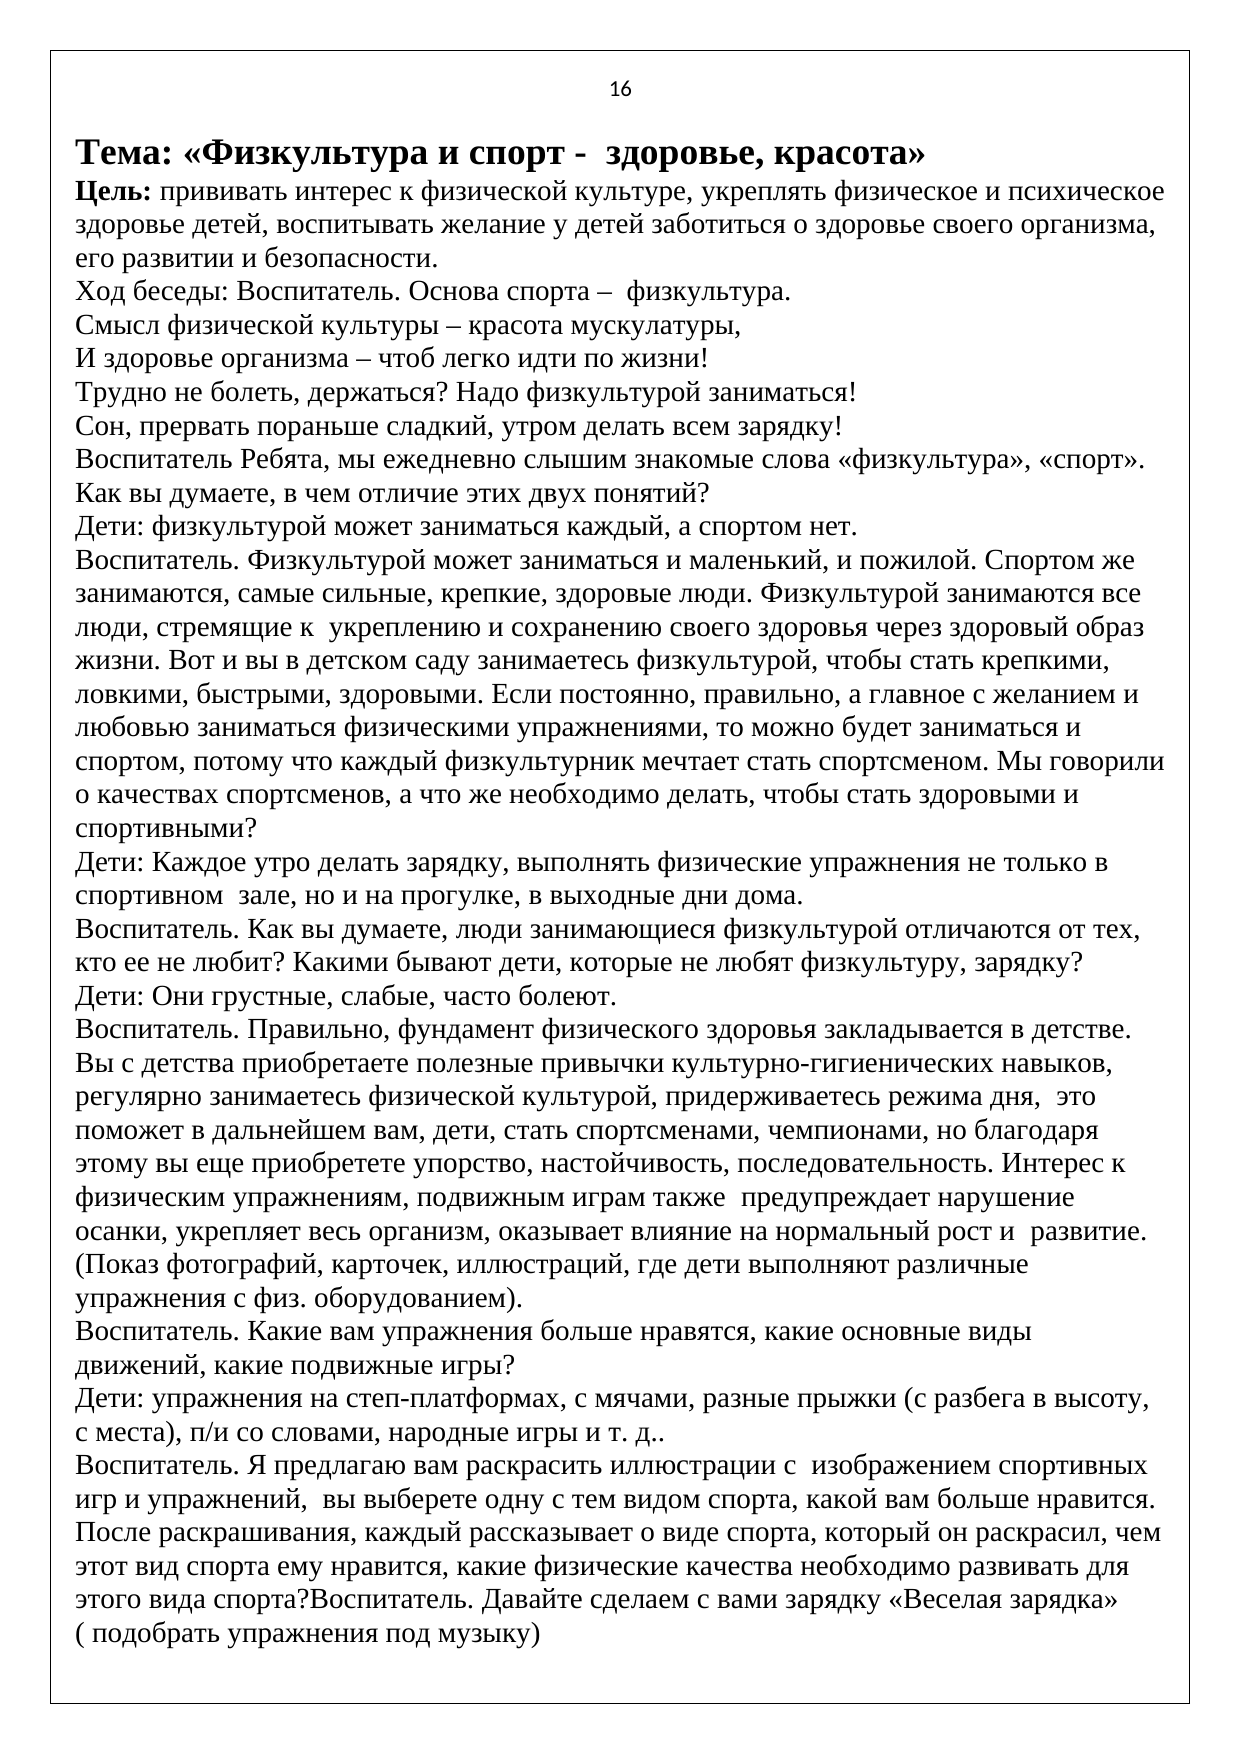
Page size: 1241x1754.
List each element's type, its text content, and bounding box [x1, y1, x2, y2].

text Воспитатель. Физкультурой может заниматься и маленький, и пожилой. Спортом же занимаются, самые сильные, крепкие, здоровые люди. Физкультурой занимаются все люди, стремящие к укреплению и сохранению своего здоровья через здоровый образ жизни. Вот и вы в детском саду занимаетесь физкультурой, чтобы стать крепкими, ловкими, быстрыми, здоровыми. Если постоянно, правильно, а главное с желанием и любовью заниматься физическими упражнениями, то можно будет заниматься и спортом, потому что каждый физкультурник мечтает стать спортсменом. Мы говорили о качествах спортсменов, а что же необходимо делать, чтобы стать здоровыми и спортивными? [75, 542, 1165, 844]
text Воспитатель. Я предлагаю вам раскрасить иллюстрации с изображением спортивных игр и упражнений, вы выберете одну с тем видом спорта, какой вам больше нравится. [75, 1447, 1165, 1514]
text Смысл физической культуры – красота мускулатуры, [75, 307, 1165, 341]
text Дети: Каждое утро делать зарядку, выполнять физические упражнения не только в спортивном зале, но и на прогулке, в выходные дни дома. [75, 844, 1165, 911]
text Сон, прервать пораньше сладкий, утром делать всем зарядку! [75, 408, 1165, 441]
text Дети: Они грустные, слабые, часто болеют. [75, 978, 1165, 1011]
text И здоровье организма – чтоб легко идти по жизни! [75, 341, 1165, 374]
text Ход беседы: Воспитатель. Основа спорта – физкультура. [75, 273, 1165, 307]
text Трудно не болеть, держаться? Надо физкультурой заниматься! [75, 374, 1165, 408]
text Воспитатель. Правильно, фундамент физического здоровья закладывается в детстве. Вы с детства приобретаете полезные привычки культурно-гигиенических навыков, регулярно занимаетесь физической культурой, придерживаетесь режима дня, это поможет в дальнейшем вам, дети, стать спортсменами, чемпионами, но благодаря этому вы еще приобретете упорство, настойчивость, последовательность. Интерес к физическим упражнениям, подвижным играм также предупреждает нарушение осанки, укрепляет весь организм, оказывает влияние на нормальный рост и развитие. [75, 1011, 1165, 1246]
text (Показ фотографий, карточек, иллюстраций, где дети выполняют различные упражнения с физ. оборудованием). [75, 1246, 1165, 1313]
text Воспитатель. Как вы думаете, люди занимающиеся физкультурой отличаются от тех, кто ее не любит? Какими бывают дети, которые не любят физкультуру, зарядку? [75, 911, 1165, 978]
text Цель: прививать интерес к физической культуре, укреплять физическое и психическое здоровье детей, воспитывать желание у детей заботиться о здоровье своего организма, его развитии и безопасности. [75, 173, 1165, 273]
text Дети: упражнения на степ-платформах, с мячами, разные прыжки (с разбега в высоту, с места), п/и со словами, народные игры и т. д.. [75, 1380, 1165, 1447]
text Воспитатель. Какие вам упражнения больше нравятся, какие основные виды движений, какие подвижные игры? [75, 1313, 1165, 1380]
text После раскрашивания, каждый рассказывает о виде спорта, который он раскрасил, чем этот вид спорта ему нравится, какие физические качества необходимо развивать для этого вида спорта?Воспитатель. Давайте сделаем с вами зарядку «Веселая зарядка» ( подобрать упражнения под музыку) [75, 1514, 1165, 1649]
text Дети: физкультурой может заниматься каждый, а спортом нет. [75, 508, 1165, 542]
text Воспитатель Ребята, мы ежедневно слышим знакомые слова «физкультура», «спорт». Как вы думаете, в чем отличие этих двух понятий? [75, 441, 1165, 508]
text Тема: «Физкультура и спорт - здоровье, красота» [75, 130, 1165, 173]
